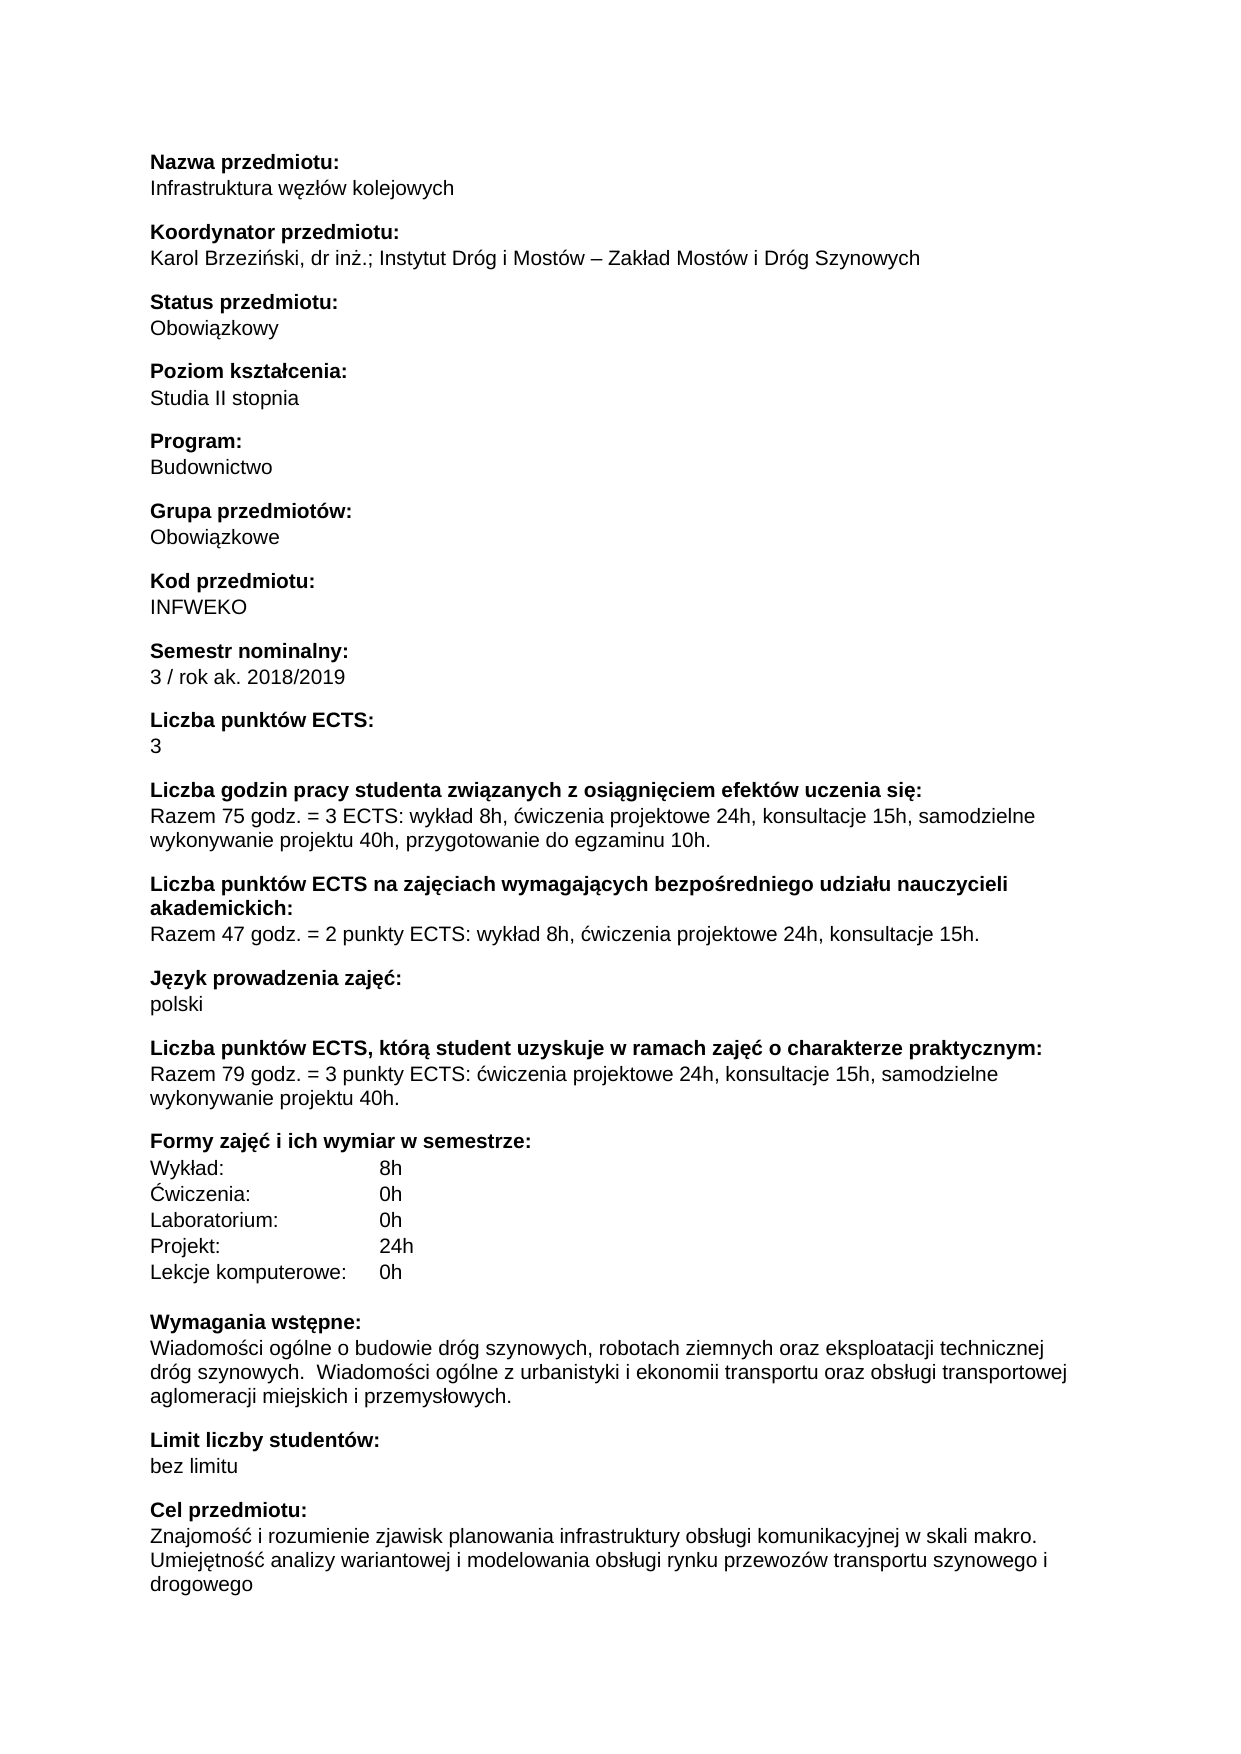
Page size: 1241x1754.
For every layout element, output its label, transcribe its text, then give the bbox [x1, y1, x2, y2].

text Razem 79 godz. = 3 punkty ECTS: ćwiczenia projektowe 24h, konsultacje 15h, samodzielne wykonywanie projektu 40h. [150, 1061, 1090, 1109]
text Wymagania wstępne: [150, 1310, 1090, 1334]
text Liczba godzin pracy studenta związanych z osiągnięciem efektów uczenia się: [150, 778, 1090, 802]
text polski [150, 992, 1090, 1016]
text Budownictwo [150, 455, 1090, 479]
text INFWEKO [150, 595, 1090, 619]
text Obowiązkowy [150, 316, 1090, 339]
text Znajomość i rozumienie zjawisk planowania infrastruktury obsługi komunikacyjnej w skali makro. Umiejętność analizy wariantowej i modelowania obsługi rynku przewozów transportu szynowego i drogowego [150, 1523, 1090, 1595]
text Liczba punktów ECTS, którą student uzyskuje w ramach zajęć o charakterze praktycznym: [150, 1035, 1090, 1059]
text Infrastruktura węzłów kolejowych [150, 176, 1090, 200]
table_cell 0h [369, 1258, 597, 1284]
text Cel przedmiotu: [150, 1497, 1090, 1521]
text Nazwa przedmiotu: [150, 150, 1090, 174]
table_cell Projekt: [140, 1234, 367, 1258]
text 3 [150, 734, 1090, 758]
text Liczba punktów ECTS: [150, 708, 1090, 732]
table_header 8h [369, 1156, 597, 1180]
table_cell Laboratorium: [140, 1208, 367, 1232]
table_cell Ćwiczenia: [140, 1182, 367, 1206]
table_cell 24h [369, 1232, 597, 1258]
text Liczba punktów ECTS na zajęciach wymagających bezpośredniego udziału nauczycieli akademickich: [150, 872, 1090, 920]
text Grupa przedmiotów: [150, 499, 1090, 523]
text Koordynator przedmiotu: [150, 220, 1090, 244]
table_header Wykład: [140, 1156, 367, 1180]
text Razem 47 godz. = 2 punkty ECTS: wykład 8h, ćwiczenia projektowe 24h, konsultacje 15h. [150, 922, 1090, 946]
text Semestr nominalny: [150, 638, 1090, 662]
table_cell 0h [369, 1206, 597, 1232]
text bez limitu [150, 1454, 1090, 1478]
text Kod przedmiotu: [150, 569, 1090, 593]
text Wiadomości ogólne o budowie dróg szynowych, robotach ziemnych oraz eksploatacji technicznej dróg szynowych. Wiadomości ogólne z urbanistyki i ekonomii transportu oraz obsługi transportowej aglomeracji miejskich i przemysłowych. [150, 1336, 1090, 1408]
text Studia II stopnia [150, 385, 1090, 409]
table_cell Lekcje komputerowe: [140, 1260, 367, 1284]
text Status przedmiotu: [150, 289, 1090, 313]
text Limit liczby studentów: [150, 1428, 1090, 1452]
text Poziom kształcenia: [150, 359, 1090, 383]
text Program: [150, 429, 1090, 453]
text 3 / rok ak. 2018/2019 [150, 664, 1090, 688]
text Razem 75 godz. = 3 ECTS: wykład 8h, ćwiczenia projektowe 24h, konsultacje 15h, samodzielne wykonywanie projektu 40h, przygotowanie do egzaminu 10h. [150, 804, 1090, 852]
text Formy zajęć i ich wymiar w semestrze: [150, 1129, 1090, 1153]
text Język prowadzenia zajęć: [150, 966, 1090, 989]
table_cell 0h [369, 1180, 597, 1206]
text Karol Brzeziński, dr inż.; Instytut Dróg i Mostów – Zakład Mostów i Dróg Szynowych [150, 246, 1090, 270]
text Obowiązkowe [150, 525, 1090, 549]
